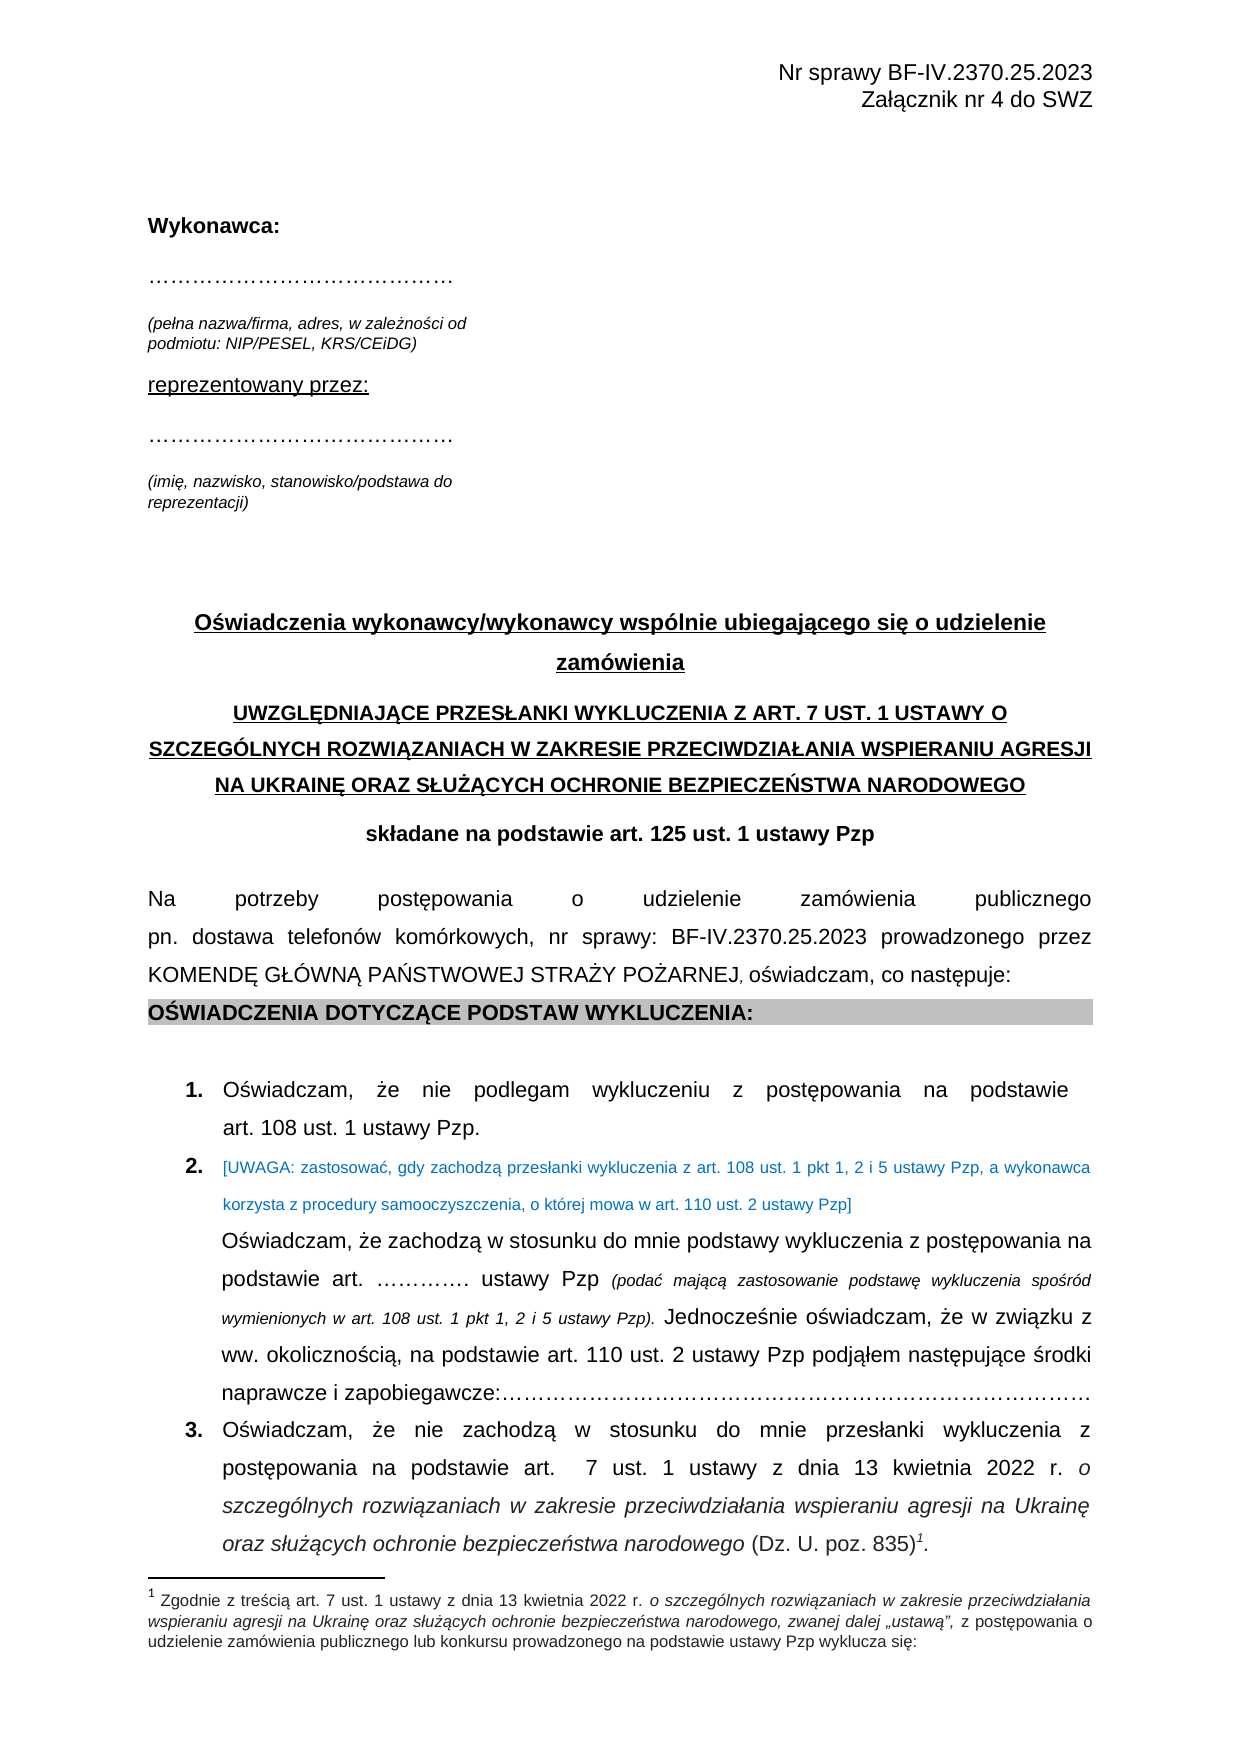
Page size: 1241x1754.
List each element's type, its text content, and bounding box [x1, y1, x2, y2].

text UWZGLĘDNIAJĄCE PRZESŁANKI WYKLUCZENIA Z ART. 7 UST. 1 USTAWY o szczególnych rozwiązaniach w zakresie przeciwdziałania wspieraniu agresji na Ukrainę oraz służących ochronie bezpieczeństwa narodowego [148, 701, 1093, 797]
list [UWAGA: zastosować, gdy zachodzą przesłanki wykluczenia z art. 108 ust. 1 pkt 1, 2 i 5 ustawy Pzp, a wykonawca korzysta z procedury samooczyszczenia, o której mowa w art. 110 ust. 2 ustawy Pzp] [185, 1152, 1093, 1216]
text (pełna nazwa/firma, adres, w zależności od podmiotu: NIP/PESEL, KRS/CEiDG) [148, 313, 472, 353]
text składane na podstawie art. 125 ust. 1 ustawy Pzp [148, 821, 1093, 846]
text Nr sprawy BF-IV.2370.25.2023 Załącznik nr 4 do SWZ [148, 59, 1093, 112]
text Wykonawca: [148, 213, 1093, 238]
text Na potrzeby postępowania o udzielenie zamówienia publicznego pn. dostawa telefonów komórkowych, nr sprawy: BF-IV.2370.25.2023 prowadzonego przez KOMENDĘ GŁÓWNĄ PAŃSTWOWEJ STRAŻY POŻARNEJ, oświadczam, co następuje: [148, 886, 1093, 987]
text OŚWIADCZENIA DOTYCZĄCE PODSTAW WYKLUCZENIA: [148, 999, 1093, 1025]
text Oświadczam, że zachodzą w stosunku do mnie podstawy wykluczenia z postępowania na podstawie art. …………. ustawy Pzp (podać mającą zastosowanie podstawę wykluczenia spośród wymienionych w art. 108 ust. 1 pkt 1, 2 i 5 ustawy Pzp). Jednocześnie oświadczam, że w związku z ww. okolicznością, na podstawie art. 110 ust. 2 ustawy Pzp podjąłem następujące środki naprawcze i zapobiegawcze:……………………………………………………………………… [221, 1228, 1093, 1404]
text Oświadczenia wykonawcy/wykonawcy wspólnie ubiegającego się o udzielenie zamówienia [148, 609, 1093, 675]
text …………………………………… [148, 263, 472, 288]
list Oświadczam, że nie podlegam wykluczeniu z postępowania na podstawie art. 108 ust. 1 ustawy Pzp. [185, 1077, 1093, 1140]
text reprezentowany przez: [148, 371, 1093, 397]
text …………………………………… [148, 422, 472, 447]
list Oświadczam, że nie zachodzą w stosunku do mnie przesłanki wykluczenia z postępowania na podstawie art. 7 ust. 1 ustawy z dnia 13 kwietnia 2022 r. o szczególnych rozwiązaniach w zakresie przeciwdziałania wspieraniu agresji na Ukrainę oraz służących ochronie bezpieczeństwa narodowego (Dz. U. poz. 835). [185, 1417, 1093, 1556]
text (imię, nazwisko, stanowisko/podstawa do reprezentacji) [148, 472, 472, 512]
